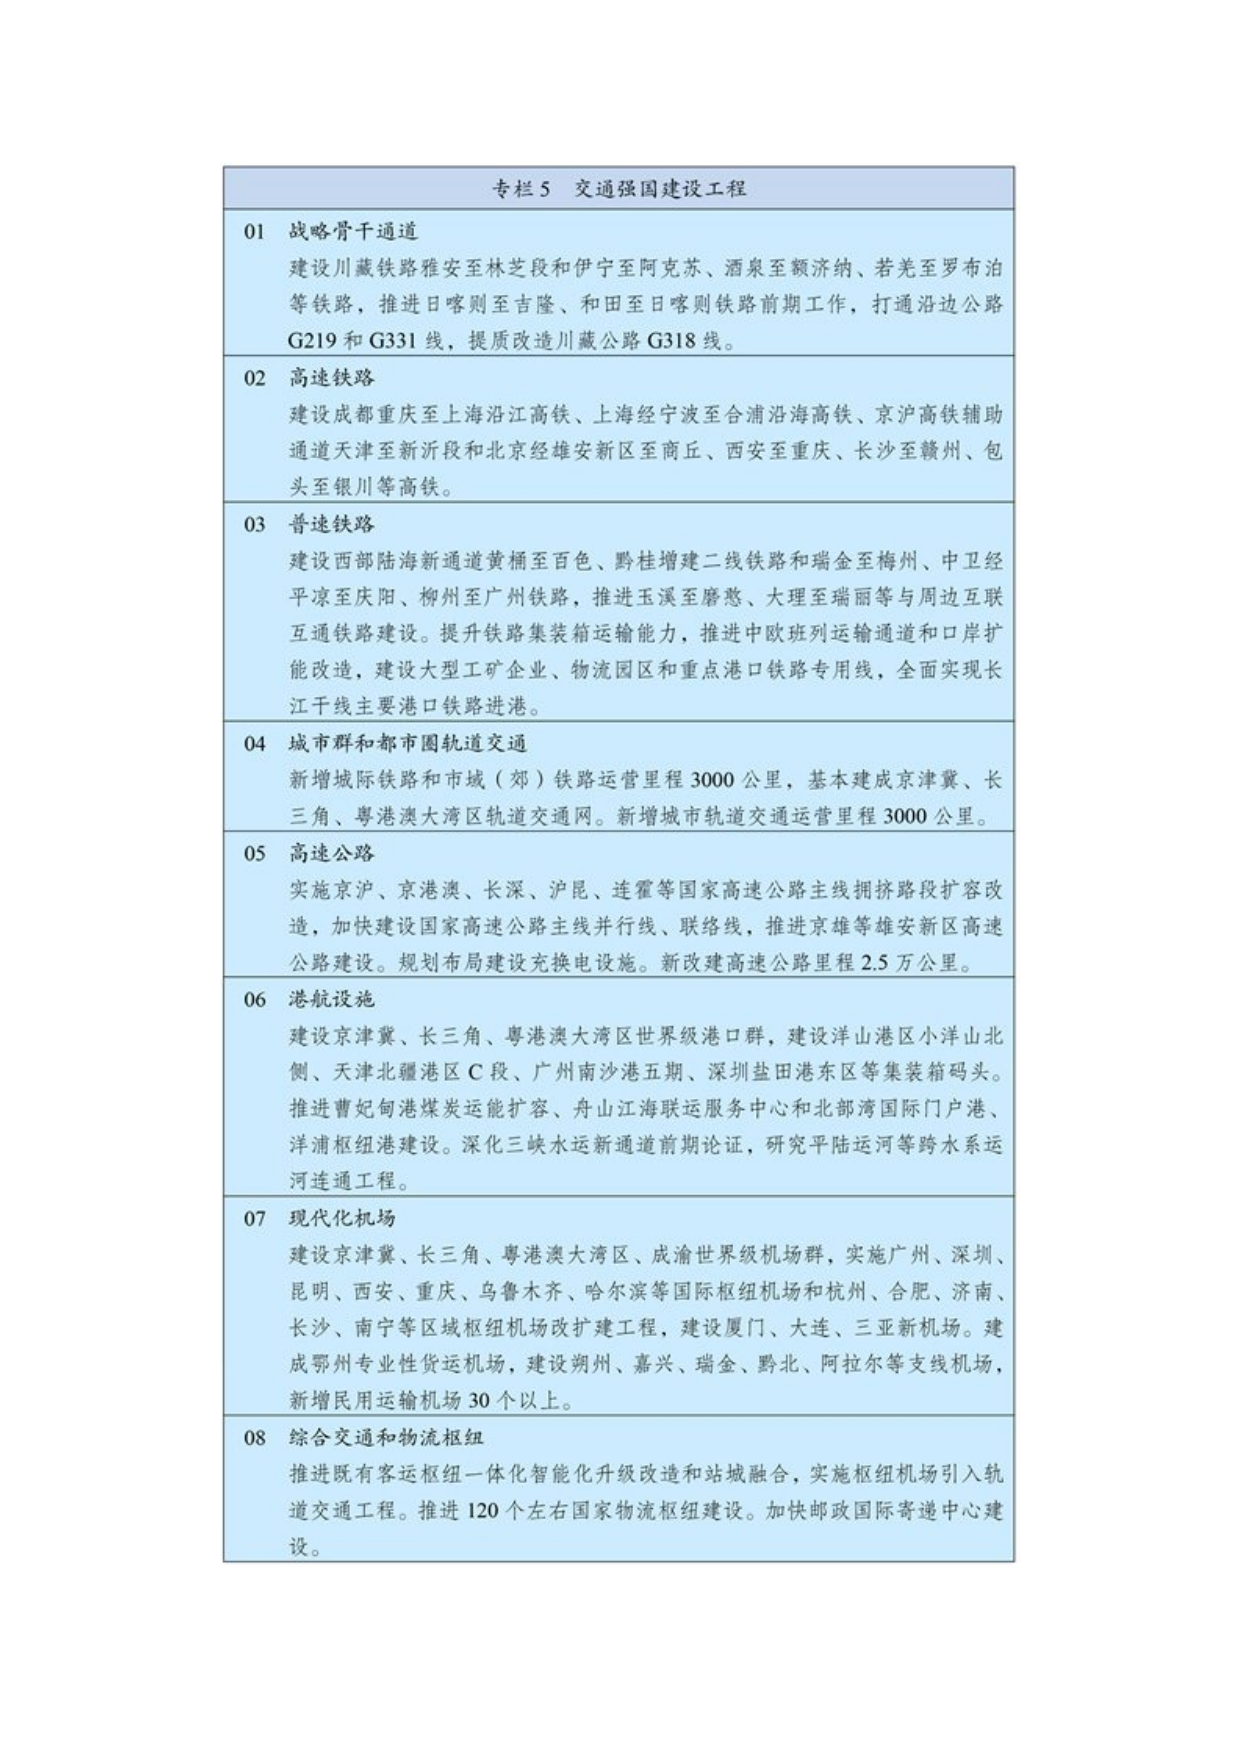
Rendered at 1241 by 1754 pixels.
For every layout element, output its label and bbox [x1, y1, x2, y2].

picture [220, 162, 1020, 1569]
